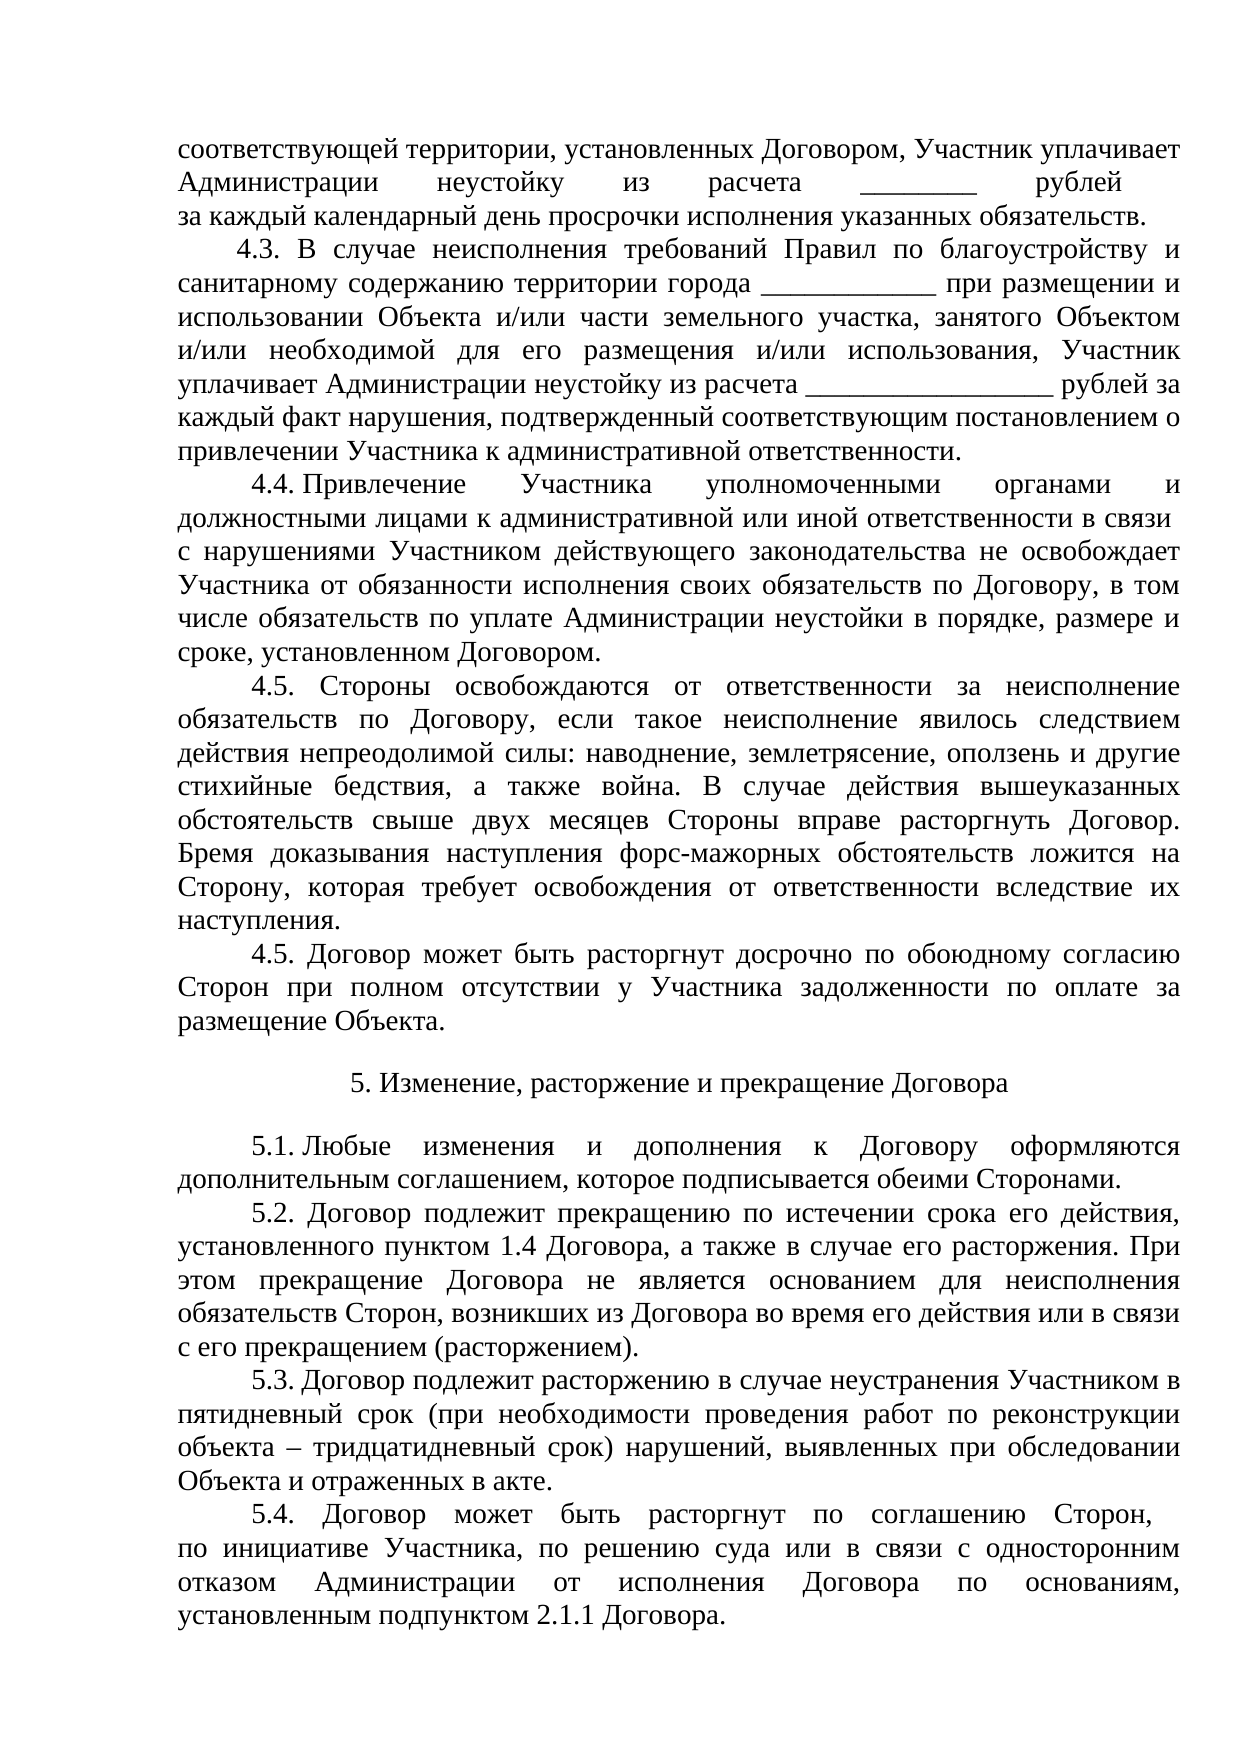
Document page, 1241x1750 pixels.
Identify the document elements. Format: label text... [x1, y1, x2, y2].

text 4.3. В случае неисполнения требований Правил по благоустройству и санитарному содержанию территории города ____________ при размещении и использовании Объекта и/или части земельного участка, занятого Объектом и/или необходимой для его размещения и/или использования, Участник уплачивает Администрации неустойку из расчета _________________ рублей за каждый факт нарушения, подтвержденный соответствующим постановлением о привлечении Участника к административной ответственности. [177, 232, 1181, 466]
text 5.3. Договор подлежит расторжению в случае неустранения Участником в пятидневный срок (при необходимости проведения работ по реконструкции объекта – тридцатидневный срок) нарушений, выявленных при обследовании Объекта и отраженных в акте. [177, 1362, 1181, 1497]
text 5.1. Любые изменения и дополнения к Договору оформляются дополнительным соглашением, которое подписывается обеими Сторонами. [177, 1128, 1181, 1195]
text 5.4. Договор может быть расторгнут по соглашению Сторон, по инициативе Участника, по решению суда или в связи с односторонним отказом Администрации от исполнения Договора по основаниям, установленным подпунктом 2.1.1 Договора. [177, 1497, 1181, 1631]
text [177, 131, 1181, 232]
text 5.2. Договор подлежит прекращению по истечении срока его действия, установленного пунктом 1.4 Договора, а также в случае его расторжения. При этом прекращение Договора не является основанием для неисполнения обязательств Сторон, возникших из Договора во время его действия или в связи с его прекращением (расторжением). [177, 1195, 1181, 1362]
text 4.5. Договор может быть расторгнут досрочно по обоюдному согласию Сторон при полном отсутствии у Участника задолженности по оплате за размещение Объекта. [177, 936, 1181, 1037]
text 4.5. Стороны освобождаются от ответственности за неисполнение обязательств по Договору, если такое неисполнение явилось следствием действия непреодолимой силы: наводнение, землетрясение, оползень и другие стихийные бедствия, а также война. В случае действия вышеуказанных обстоятельств свыше двух месяцев Стороны вправе расторгнуть Договор. Бремя доказывания наступления форс-мажорных обстоятельств ложится на Сторону, которая требует освобождения от ответственности вследствие их наступления. [177, 668, 1181, 936]
text 4.4. Привлечение Участника уполномоченными органами и должностными лицами к административной или иной ответственности в связи с нарушениями Участником действующего законодательства не освобождает Участника от обязанности исполнения своих обязательств по Договору, в том числе обязательств по уплате Администрации неустойки в порядке, размере и сроке, установленном Договором. [177, 466, 1181, 668]
text 5. Изменение, расторжение и прекращение Договора [177, 1065, 1181, 1099]
